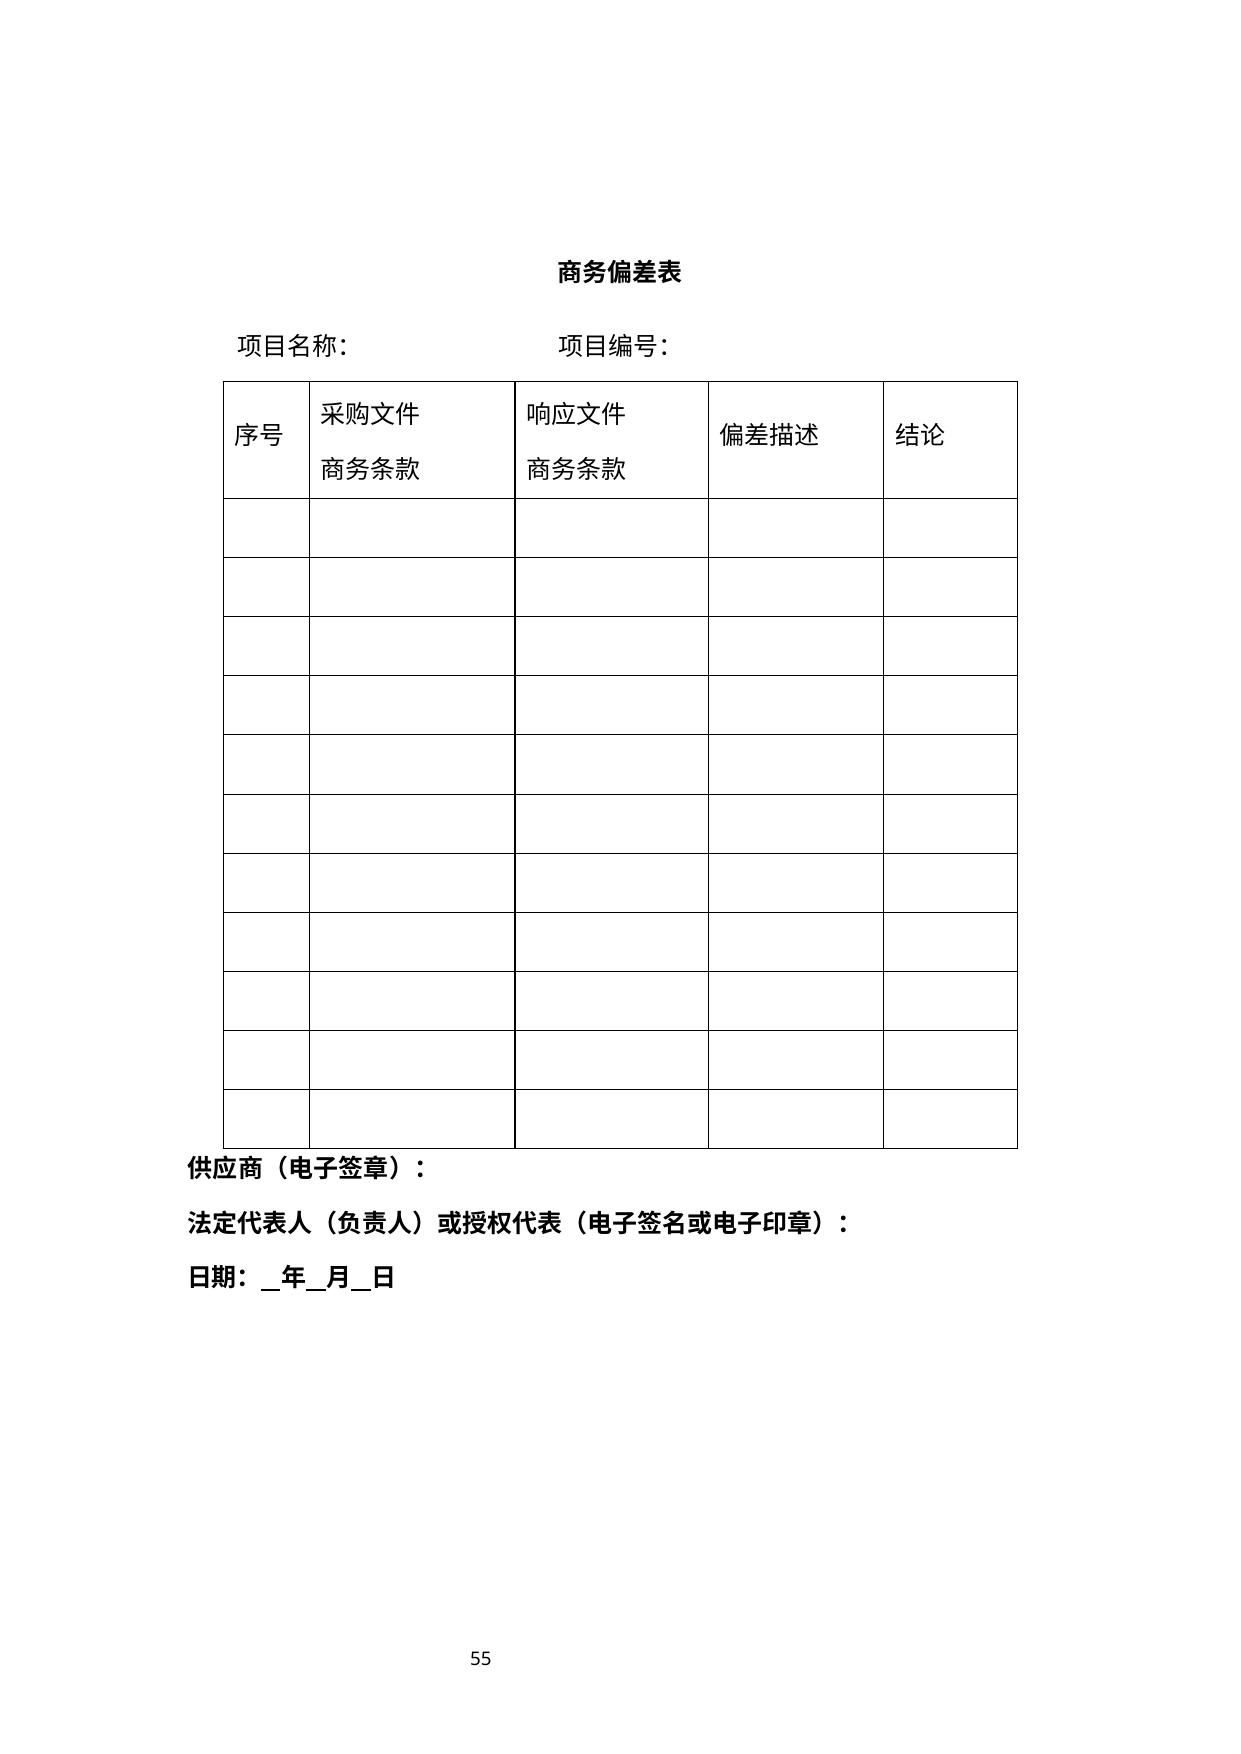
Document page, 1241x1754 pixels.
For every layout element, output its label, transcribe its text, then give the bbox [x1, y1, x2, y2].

table_cell [310, 972, 514, 1030]
table_cell [884, 913, 1017, 971]
table_cell [884, 1090, 1017, 1148]
table_cell [310, 499, 514, 557]
table_cell [310, 854, 514, 912]
table_cell [709, 558, 883, 616]
table_cell [310, 1090, 514, 1148]
table_cell [224, 854, 309, 912]
table_cell [884, 676, 1017, 734]
table_cell [884, 972, 1017, 1030]
table_cell [310, 735, 514, 793]
table_cell [310, 558, 514, 616]
table_cell [709, 617, 883, 675]
table_cell [224, 1090, 309, 1148]
table_cell [709, 1090, 883, 1148]
table_cell [884, 735, 1017, 793]
text 项目名称： 项目编号： [187, 326, 1053, 362]
table_cell [310, 795, 514, 852]
table_header 偏差描述 [709, 382, 883, 498]
table_cell [709, 735, 883, 793]
table_cell [310, 913, 514, 971]
table_cell [709, 972, 883, 1030]
text 供应商（电子签章）： [187, 1149, 1053, 1185]
table_cell [516, 1090, 708, 1148]
table_cell [516, 499, 708, 557]
table_cell [709, 795, 883, 852]
table_cell [884, 558, 1017, 616]
table_cell [884, 854, 1017, 912]
table_cell [516, 795, 708, 852]
table_cell [224, 972, 309, 1030]
table_cell [310, 676, 514, 734]
table_header 结论 [884, 382, 1017, 498]
table_cell [709, 1031, 883, 1089]
table_cell [516, 558, 708, 616]
text 日期： 年 月 日 [187, 1258, 1053, 1294]
table_cell [516, 735, 708, 793]
table_cell [884, 1031, 1017, 1089]
text 法定代表人（负责人）或授权代表（电子签名或电子印章）： [187, 1203, 1053, 1239]
table_cell [884, 795, 1017, 852]
table_cell [224, 617, 309, 675]
table_cell [709, 676, 883, 734]
table_cell [709, 499, 883, 557]
table_header 响应文件 商务条款 [516, 382, 708, 498]
table_cell [516, 913, 708, 971]
table_cell [516, 617, 708, 675]
table_cell [884, 499, 1017, 557]
table_cell [516, 972, 708, 1030]
table_cell [516, 854, 708, 912]
table_cell [310, 617, 514, 675]
table_cell [224, 676, 309, 734]
table_cell [224, 499, 309, 557]
table_cell [516, 676, 708, 734]
table_cell [224, 558, 309, 616]
table_cell [709, 913, 883, 971]
table_header 序号 [224, 382, 309, 498]
table_cell [224, 913, 309, 971]
table_cell [516, 1031, 708, 1089]
table_cell [224, 1031, 309, 1089]
table_cell [709, 854, 883, 912]
table_header 采购文件 商务条款 [310, 382, 514, 498]
table_cell [224, 735, 309, 793]
text 商务偏差表 [187, 252, 1053, 288]
table_cell [884, 617, 1017, 675]
table_cell [310, 1031, 514, 1089]
table_cell [224, 795, 309, 852]
